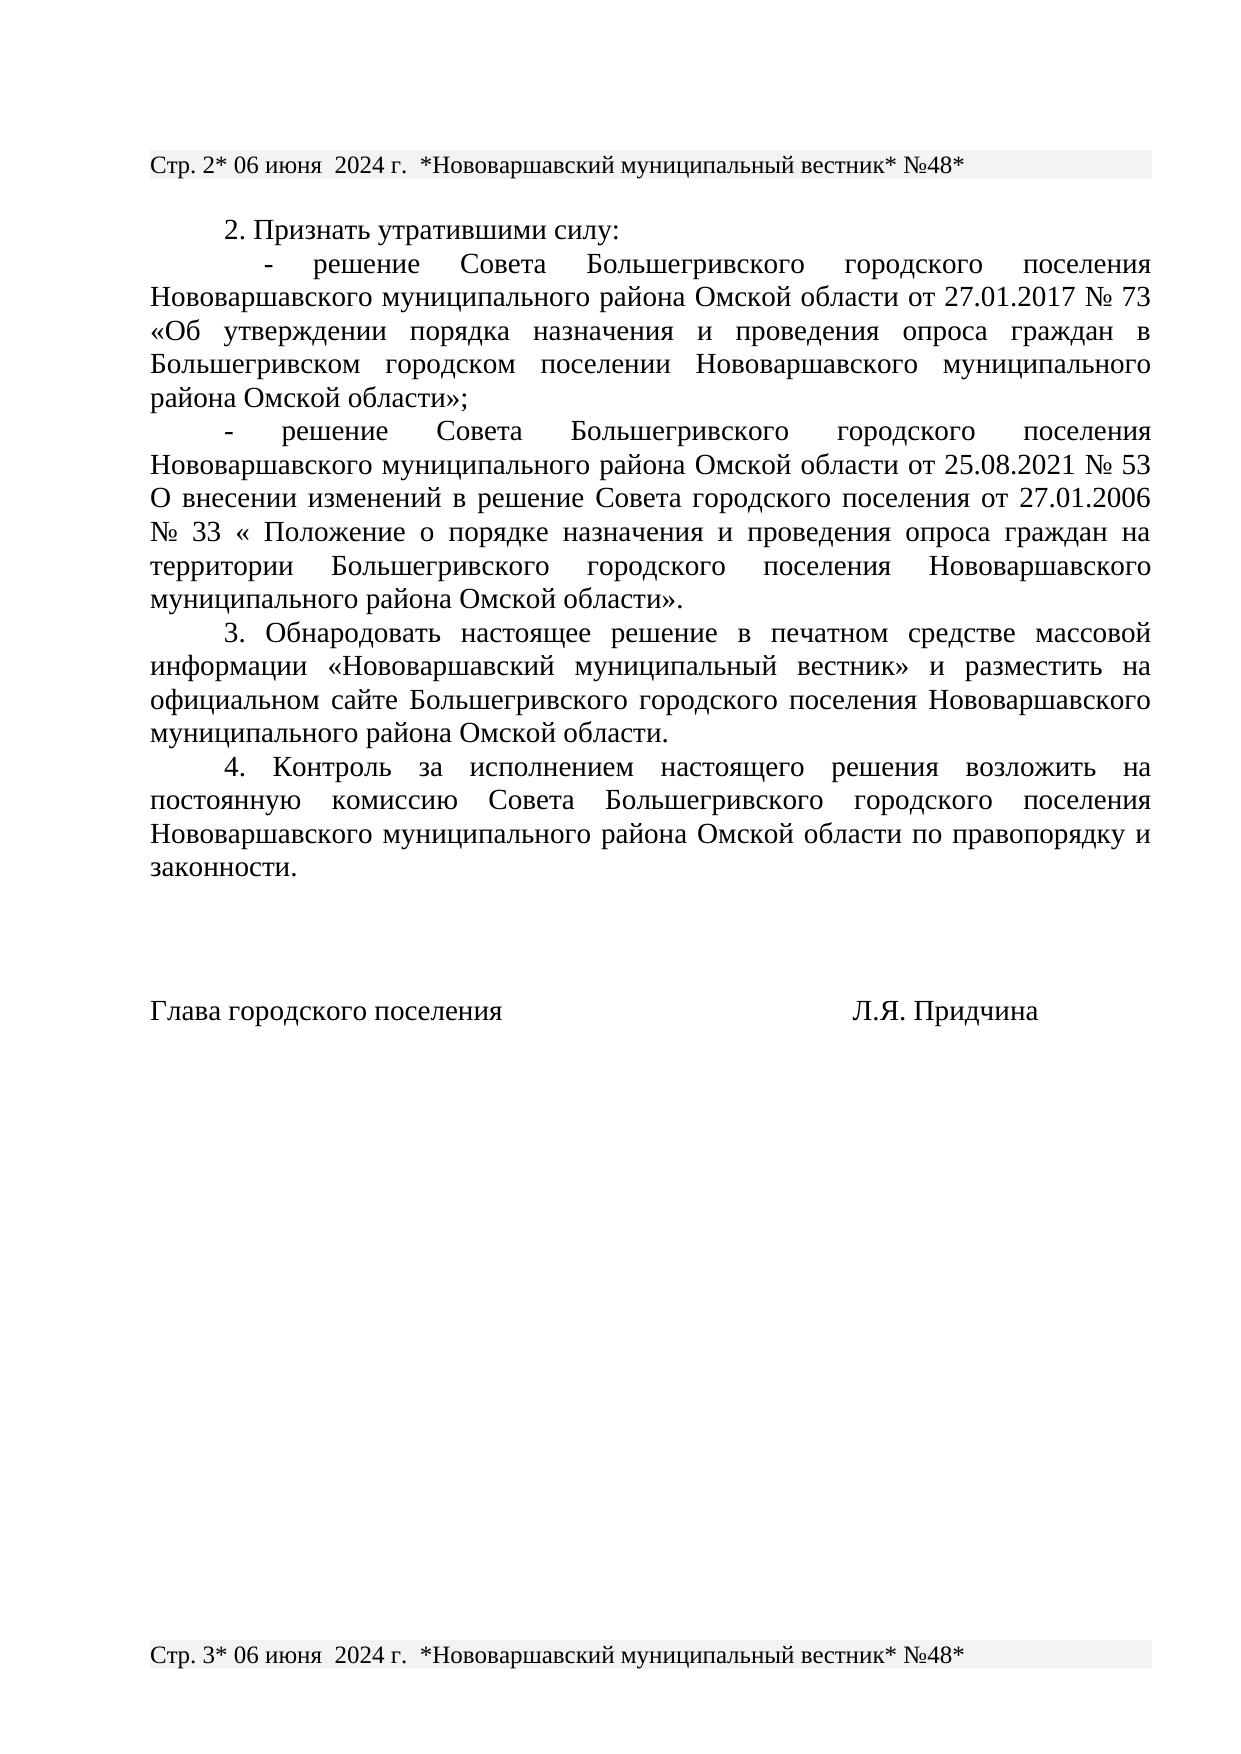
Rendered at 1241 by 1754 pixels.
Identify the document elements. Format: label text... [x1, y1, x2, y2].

text Стр. 3* 06 июня 2024 г. *Нововаршавский муниципальный вестник* №48* [150, 1640, 1152, 1669]
text - решение Совета Большегривского городского поселения Нововаршавского муниципального района Омской области от 27.01.2017 № 73 «Об утверждении порядка назначения и проведения опроса граждан в Большегривском городском поселении Нововаршавского муниципального района Омской области»; [150, 246, 1152, 413]
text 4. Контроль за исполнением настоящего решения возложить на постоянную комиссию Совета Большегривского городского поселения Нововаршавского муниципального района Омской области по правопорядку и законности. [150, 749, 1152, 883]
text - решение Совета Большегривского городского поселения Нововаршавского муниципального района Омской области от 25.08.2021 № 53 О внесении изменений в решение Совета городского поселения от 27.01.2006 № 33 « Положение о порядке назначения и проведения опроса граждан на территории Большегривского городского поселения Нововаршавского муниципального района Омской области». [150, 413, 1152, 615]
text Глава городского поселения Л.Я. Придчина [150, 1000, 1152, 1025]
text 2. Признать утратившими силу: [150, 212, 1152, 246]
text 3. Обнародовать настоящее решение в печатном средстве массовой информации «Нововаршавский муниципальный вестник» и разместить на официальном сайте Большегривского городского поселения Нововаршавского муниципального района Омской области. [150, 615, 1152, 749]
text Стр. 2* 06 июня 2024 г. *Нововаршавский муниципальный вестник* №48* [150, 150, 1152, 179]
